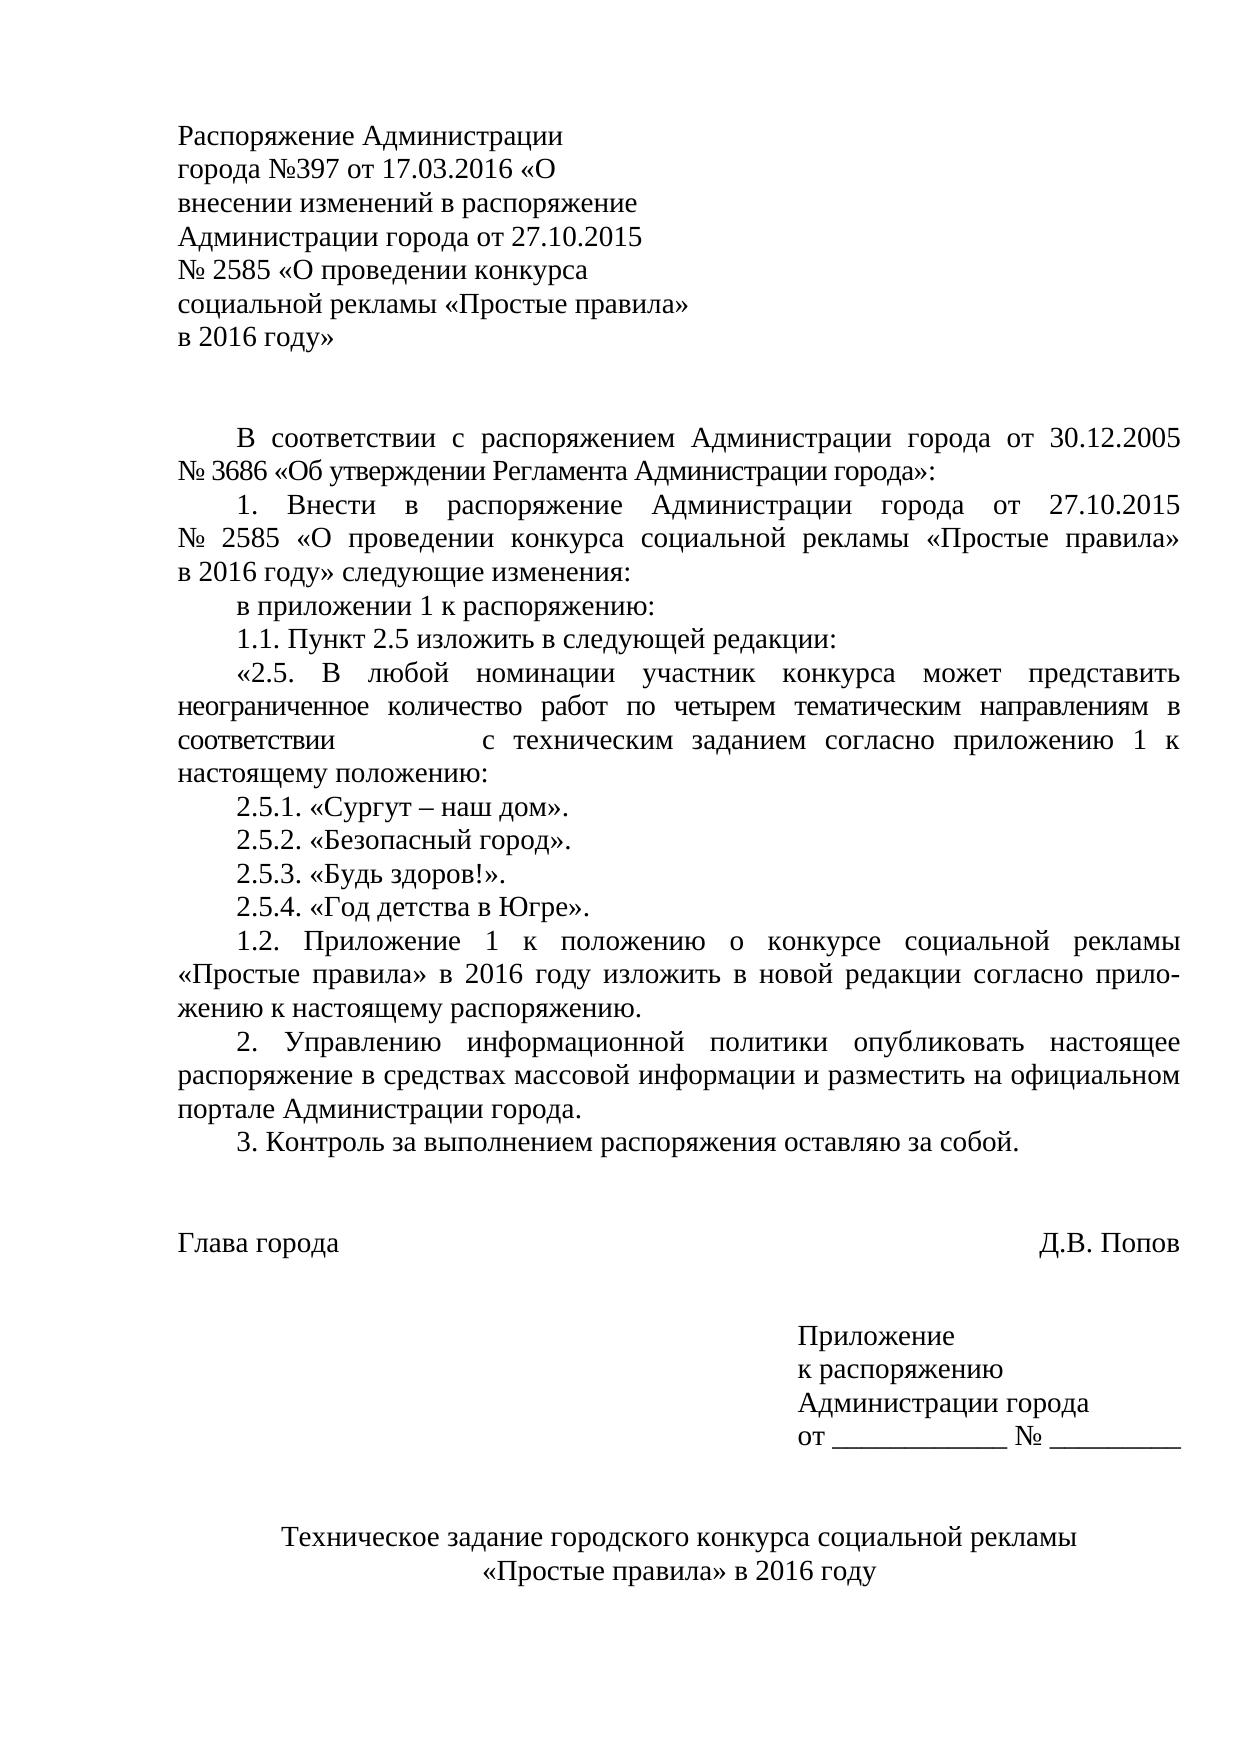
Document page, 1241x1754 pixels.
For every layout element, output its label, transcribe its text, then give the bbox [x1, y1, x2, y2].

text к распоряжению [797, 1351, 1181, 1385]
text от ____________ № _________ [797, 1418, 1181, 1452]
text в 2016 году» [177, 319, 650, 353]
text «2.5. В любой номинации участник конкурса может представить неограниченное количество работ по четырем тематическим направлениям в соответствии с техническим заданием согласно приложению 1 к настоящему положению: [177, 655, 1181, 789]
text социальной рекламы «Простые правила» [177, 286, 694, 319]
text в приложении 1 к распоряжению: [177, 588, 1181, 621]
text Приложение [797, 1318, 1181, 1351]
text Распоряжение Администрации города №397 от 17.03.2016 «О внесении изменений в распоряжение Администрации города от 27.10.2015 [177, 118, 650, 252]
text 1.2. Приложение 1 к положению о конкурсе социальной рекламы «Простые правила» в 2016 году изложить в новой редакции согласно прило-жению к настоящему распоряжению. [177, 923, 1181, 1024]
text 2.5.4. «Год детства в Югре». [177, 889, 1181, 923]
text «Простые правила» в 2016 году [177, 1553, 1181, 1586]
text 1. Внести в распоряжение Администрации города от 27.10.2015 № 2585 «О проведении конкурса социальной рекламы «Простые правила» в 2016 году» следующие изменения: [177, 487, 1181, 588]
text Глава города Д.В. Попов [177, 1225, 1181, 1258]
text Техническое задание городского конкурса социальной рекламы [177, 1519, 1181, 1553]
text Администрации города [797, 1385, 1181, 1418]
text № 2585 «О проведении конкурса [177, 252, 679, 286]
text 2.5.2. «Безопасный город». [177, 822, 1181, 856]
text 2. Управлению информационной политики опубликовать настоящее распоряжение в средствах массовой информации и разместить на официальном портале Администрации города. [177, 1024, 1181, 1124]
text 2.5.1. «Сургут – наш дом». [177, 789, 1181, 822]
text 2.5.3. «Будь здоров!». [177, 856, 1181, 889]
text 1.1. Пункт 2.5 изложить в следующей редакции: [177, 621, 1181, 655]
text В соответствии с распоряжением Администрации города от 30.12.2005 № 3686 «Об утверждении Регламента Администрации города»: [177, 420, 1181, 487]
text 3. Контроль за выполнением распоряжения оставляю за собой. [177, 1124, 1181, 1158]
